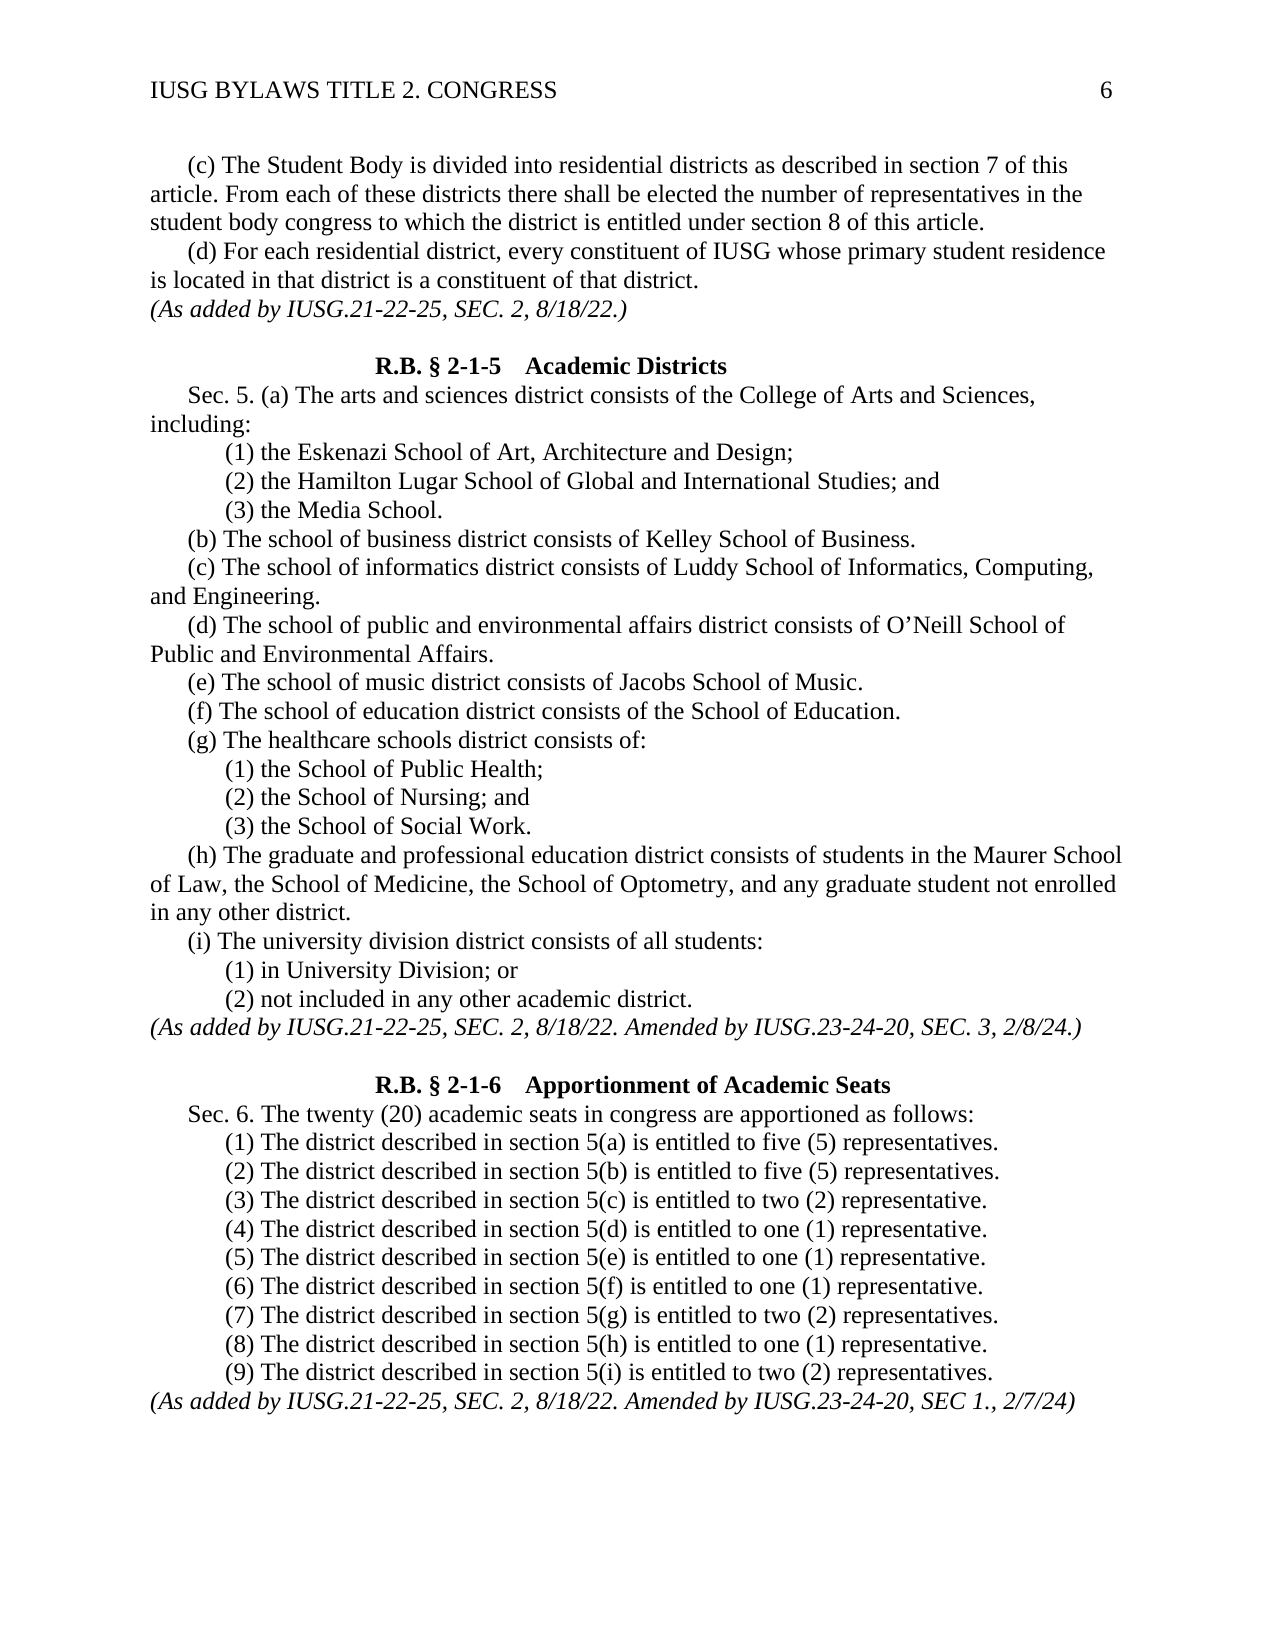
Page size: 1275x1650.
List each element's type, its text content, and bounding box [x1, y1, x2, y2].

text (6) The district described in section 5(f) is entitled to one (1) representative. [225, 1271, 1125, 1300]
text (4) The district described in section 5(d) is entitled to one (1) representative. [225, 1214, 1125, 1242]
text (As added by IUSG.21-22-25, SEC. 2, 8/18/22.) [150, 294, 1125, 322]
text (d) For each residential district, every constituent of IUSG whose primary student residence is located in that district is a constituent of that district. [150, 236, 1125, 294]
text (2) The district described in section 5(b) is entitled to five (5) representatives. [225, 1156, 1125, 1185]
text (d) The school of public and environmental affairs district consists of O’Neill School of Public and Environmental Affairs. [150, 610, 1125, 667]
text (f) The school of education district consists of the School of Education. [150, 696, 1125, 725]
subtitle R.B. § 2-1-6 Apportionment of Academic Seats [375, 1070, 1125, 1099]
text (1) The district described in section 5(a) is entitled to five (5) representatives. [225, 1127, 1125, 1156]
text (1) the School of Public Health; [225, 754, 1125, 782]
text (As added by IUSG.21-22-25, SEC. 2, 8/18/22. Amended by IUSG.23-24-20, SEC. 3, 2/8/24.) [150, 1012, 1125, 1041]
text (7) The district described in section 5(g) is entitled to two (2) representatives. [225, 1300, 1125, 1329]
text (c) The school of informatics district consists of Luddy School of Informatics, Computing, and Engineering. [150, 552, 1125, 610]
text (8) The district described in section 5(h) is entitled to one (1) representative. [225, 1329, 1125, 1357]
text (i) The university division district consists of all students: [150, 926, 1125, 955]
text (e) The school of music district consists of Jacobs School of Music. [150, 667, 1125, 696]
text Sec. 6. The twenty (20) academic seats in congress are apportioned as follows: [150, 1099, 1125, 1127]
text (1) the Eskenazi School of Art, Architecture and Design; [225, 437, 1125, 466]
text (g) The healthcare schools district consists of: [150, 725, 1125, 754]
text (2) the School of Nursing; and [225, 782, 1125, 811]
text (3) The district described in section 5(c) is entitled to two (2) representative. [225, 1185, 1125, 1214]
text (As added by IUSG.21-22-25, SEC. 2, 8/18/22. Amended by IUSG.23-24-20, SEC 1., 2/7/24) [150, 1386, 1125, 1415]
subtitle R.B. § 2-1-5 Academic Districts [375, 351, 1125, 380]
text (2) the Hamilton Lugar School of Global and International Studies; and [225, 466, 1125, 495]
text (1) in University Division; or [225, 955, 1125, 984]
text (5) The district described in section 5(e) is entitled to one (1) representative. [225, 1242, 1125, 1271]
text Sec. 5. (a) The arts and sciences district consists of the College of Arts and Sciences, including: [150, 380, 1125, 437]
text (3) the School of Social Work. [225, 811, 1125, 840]
text (c) The Student Body is divided into residential districts as described in section 7 of this article. From each of these districts there shall be elected the number of representatives in the student body congress to which the district is entitled under section 8 of this article. [150, 150, 1125, 236]
text (h) The graduate and professional education district consists of students in the Maurer School of Law, the School of Medicine, the School of Optometry, and any graduate student not enrolled in any other district. [150, 840, 1125, 926]
text (b) The school of business district consists of Kelley School of Business. [150, 524, 1125, 552]
text (9) The district described in section 5(i) is entitled to two (2) representatives. [225, 1357, 1125, 1386]
text (3) the Media School. [225, 495, 1125, 524]
text (2) not included in any other academic district. [225, 984, 1125, 1012]
